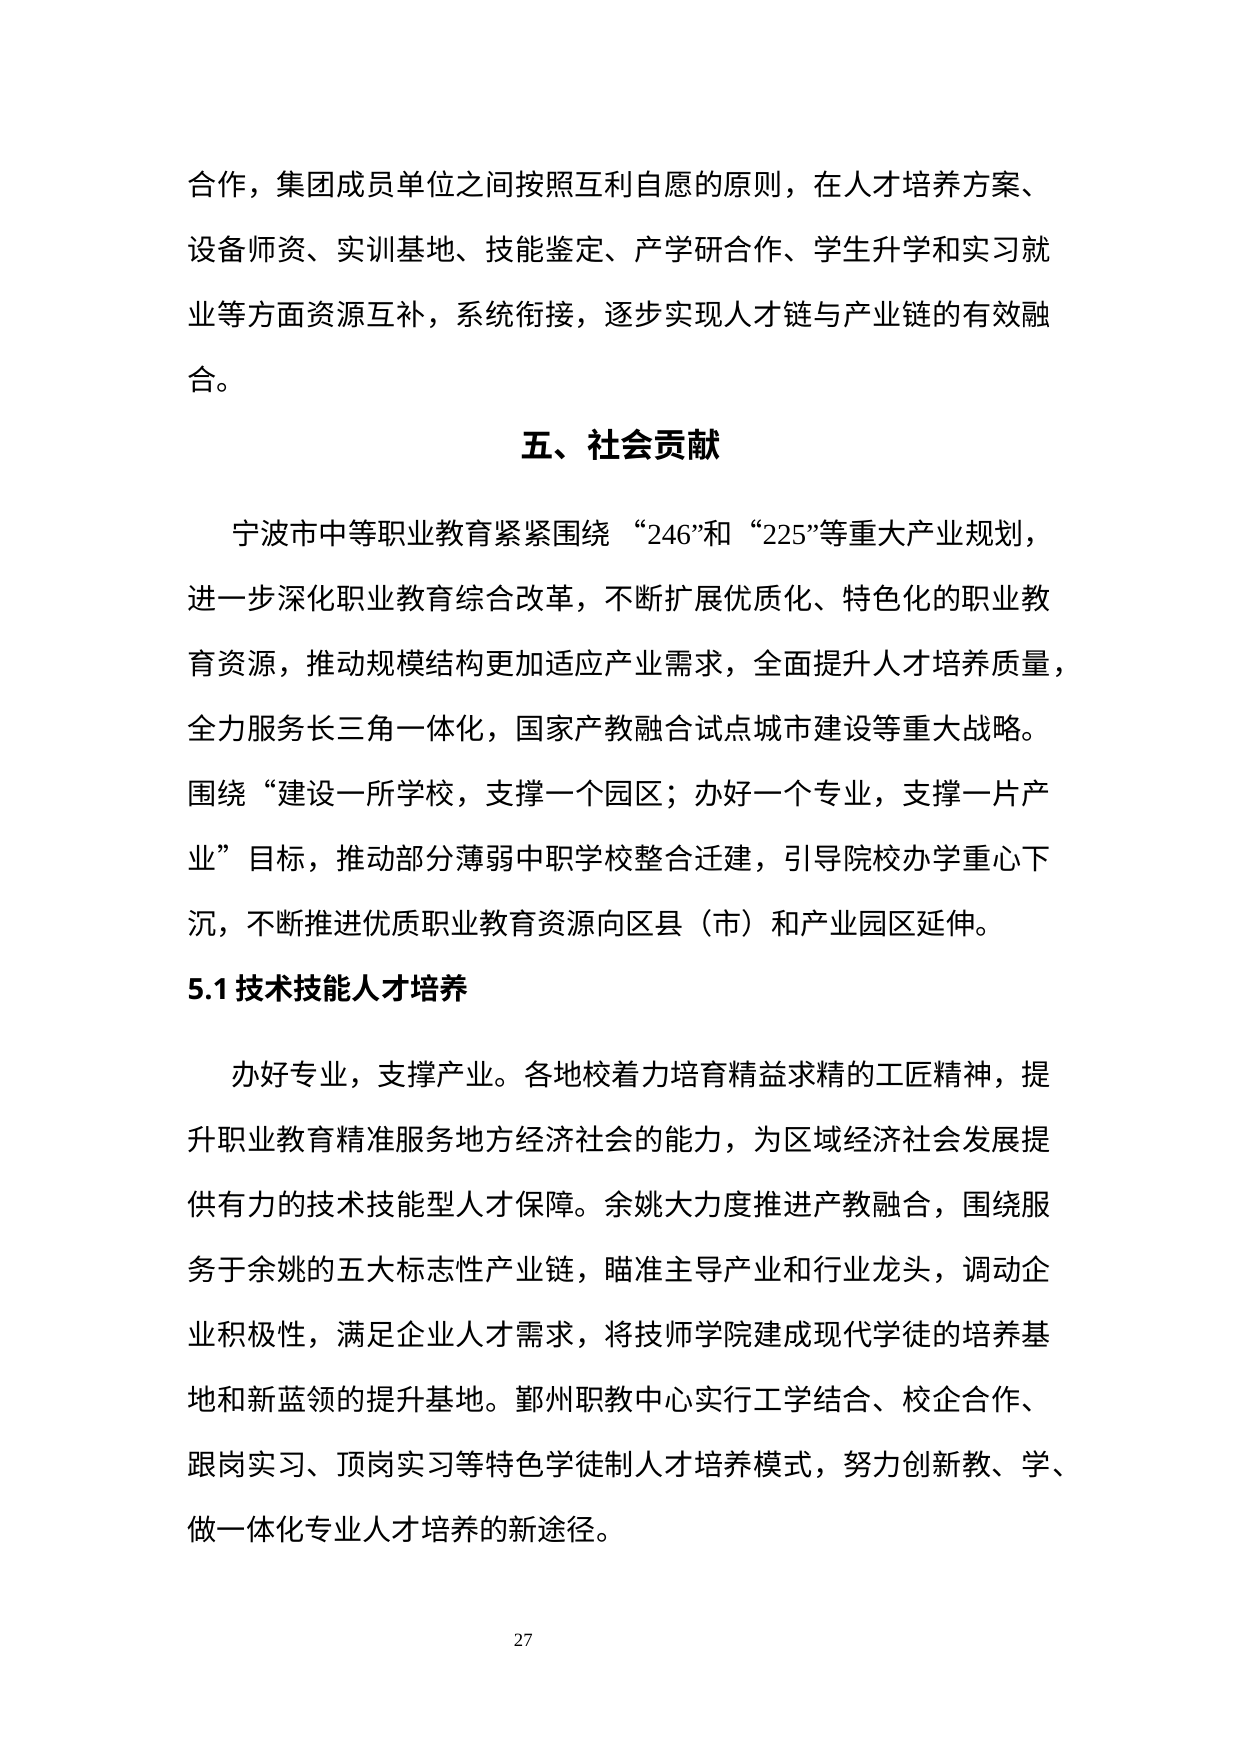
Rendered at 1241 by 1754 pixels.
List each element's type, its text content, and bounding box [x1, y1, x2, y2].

subtitle 五、社会贡献 [187, 410, 1053, 475]
text 办好专业，支撑产业。各地校着力培育精益求精的工匠精神，提升职业教育精准服务地方经济社会的能力，为区域经济社会发展提供有力的技术技能型人才保障。余姚大力度推进产教融合，围绕服务于余姚的五大标志性产业链，瞄准主导产业和行业龙头，调动企业积极性，满足企业人才需求，将技师学院建成现代学徒的培养基地和新蓝领的提升基地。鄞州职教中心实行工学结合、校企合作、跟岗实习、顶岗实习等特色学徒制人才培养模式，努力创新教、学、做一体化专业人才培养的新途径。 [187, 1040, 1053, 1560]
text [187, 150, 1053, 410]
text 宁波市中等职业教育紧紧围绕 “246”和“225”等重大产业规划，进一步深化职业教育综合改革，不断扩展优质化、特色化的职业教育资源，推动规模结构更加适应产业需求，全面提升人才培养质量，全力服务长三角一体化，国家产教融合试点城市建设等重大战略。围绕“建设一所学校，支撑一个园区；办好一个专业，支撑一片产业”目标，推动部分薄弱中职学校整合迁建，引导院校办学重心下沉，不断推进优质职业教育资源向区县（市）和产业园区延伸。 [187, 499, 1053, 954]
subtitle 5.1技术技能人才培养 [187, 954, 1053, 1019]
